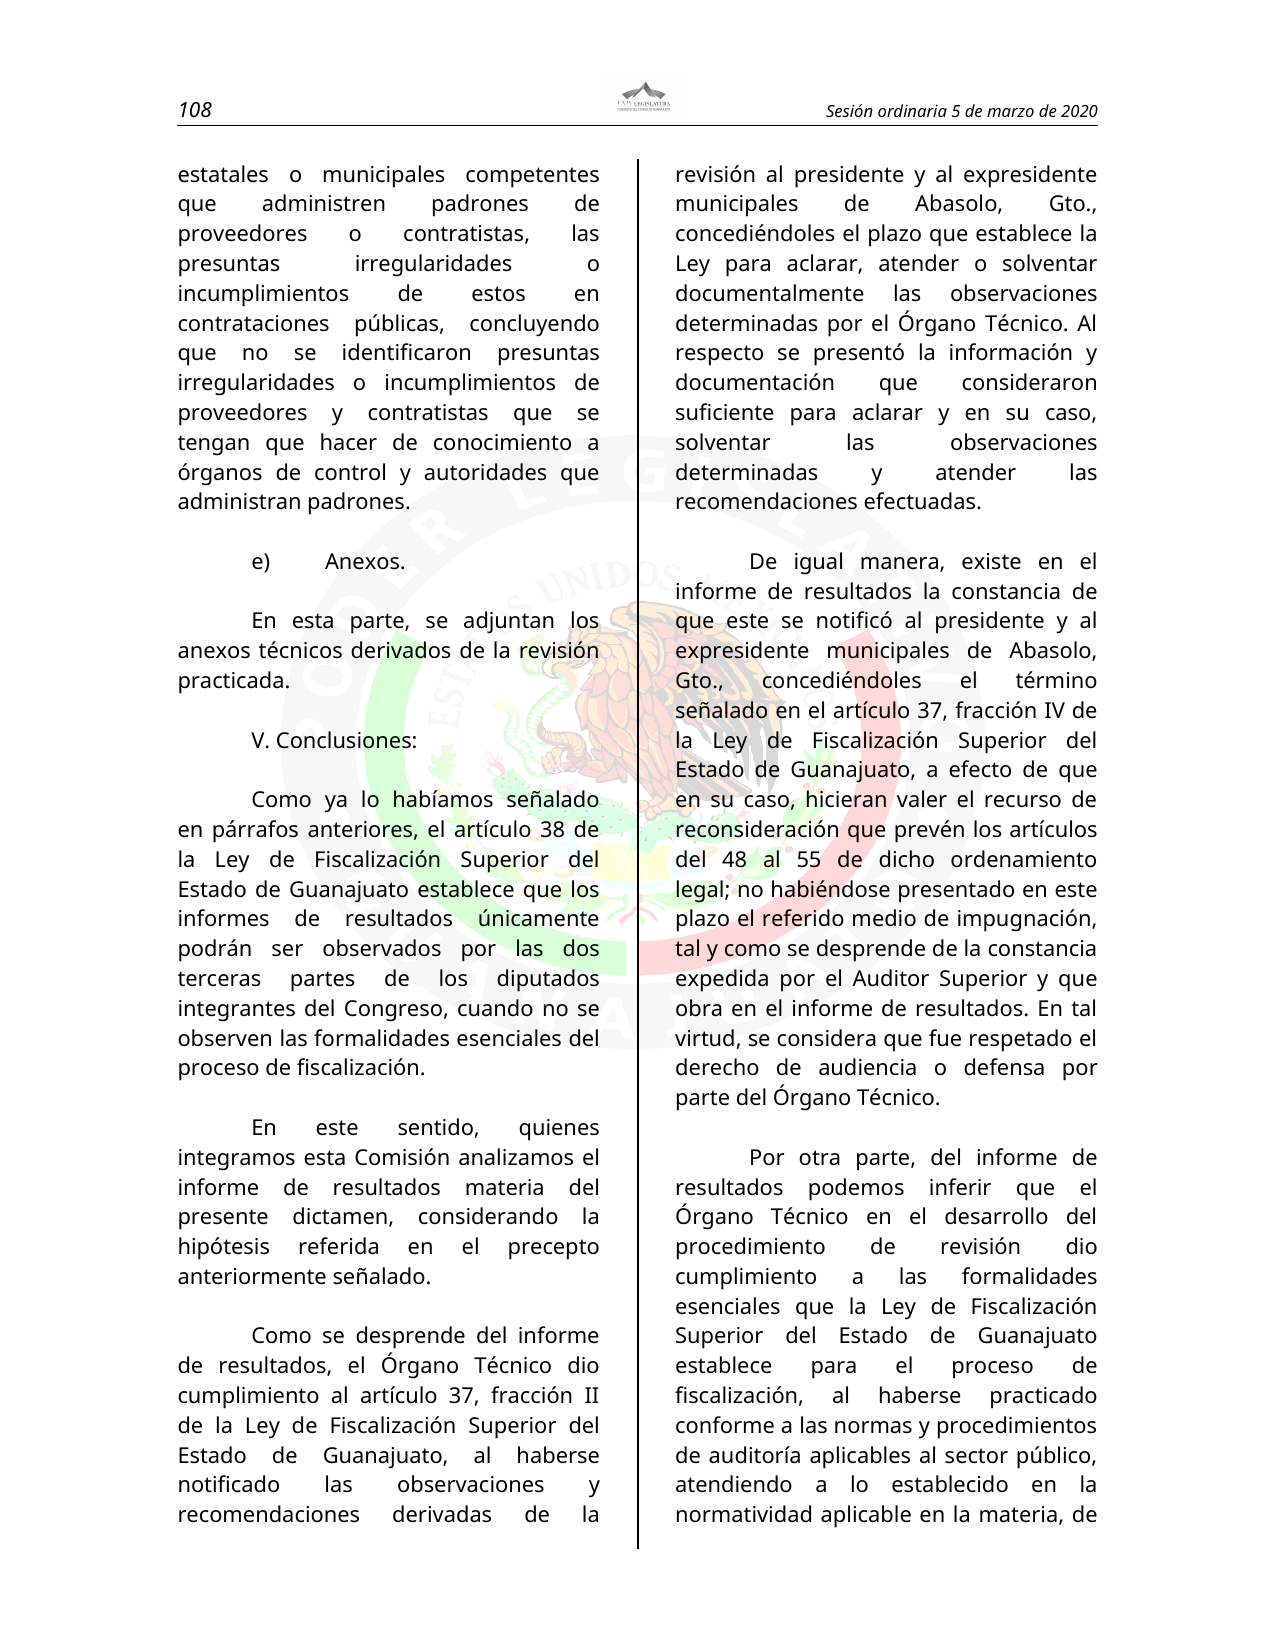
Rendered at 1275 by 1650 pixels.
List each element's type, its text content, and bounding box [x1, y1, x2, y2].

text En esta parte, se adjuntan los anexos técnicos derivados de la revisión practicada. [177, 606, 600, 695]
text Como se desprende del informe de resultados, el Órgano Técnico dio cumplimiento al artículo 37, fracción II de la Ley de Fiscalización Superior del Estado de Guanajuato, al haberse notificado las observaciones y recomendaciones derivadas de la revisión al presidente y al expresidente municipales de Abasolo, Gto., concediéndoles el plazo que establece la Ley para aclarar, atender o solventar documentalmente las observaciones determinadas por el Órgano Técnico. Al respecto se presentó la información y documentación que consideraron suficiente para aclarar y en su caso, solventar las observaciones determinadas y atender las recomendaciones efectuadas. [177, 1321, 600, 1529]
picture [603, 73, 685, 117]
text De igual manera, existe en el informe de resultados la constancia de que este se notificó al presidente y al expresidente municipales de Abasolo, Gto., concediéndoles el término señalado en el artículo 37, fracción IV de la Ley de Fiscalización Superior del Estado de Guanajuato, a efecto de que en su caso, hicieran valer el recurso de reconsideración que prevén los artículos del 48 al 55 de dicho ordenamiento legal; no habiéndose presentado en este plazo el referido medio de impugnación, tal y como se desprende de la constancia expedida por el Auditor Superior y que obra en el informe de resultados. En tal virtud, se considera que fue respetado el derecho de audiencia o defensa por parte del Órgano Técnico. [675, 546, 1098, 1112]
text e) Anexos. [177, 546, 600, 576]
text Como ya lo habíamos señalado en párrafos anteriores, el artículo 38 de la Ley de Fiscalización Superior del Estado de Guanajuato establece que los informes de resultados únicamente podrán ser observados por las dos terceras partes de los diputados integrantes del Congreso, cuando no se observen las formalidades esenciales del proceso de fiscalización. [177, 784, 600, 1082]
text En este sentido, quienes integramos esta Comisión analizamos el informe de resultados materia del presente dictamen, considerando la hipótesis referida en el precepto anteriormente señalado. [177, 1112, 600, 1291]
text V. Conclusiones: [177, 725, 600, 754]
text Como se desprende del informe de resultados, el Órgano Técnico dio cumplimiento al artículo 37, fracción II de la Ley de Fiscalización Superior del Estado de Guanajuato, al haberse notificado las observaciones y recomendaciones derivadas de la revisión al presidente y al expresidente municipales de Abasolo, Gto., concediéndoles el plazo que establece la Ley para aclarar, atender o solventar documentalmente las observaciones determinadas por el Órgano Técnico. Al respecto se presentó la información y documentación que consideraron suficiente para aclarar y en su caso, solventar las observaciones determinadas y atender las recomendaciones efectuadas. [675, 159, 1098, 516]
